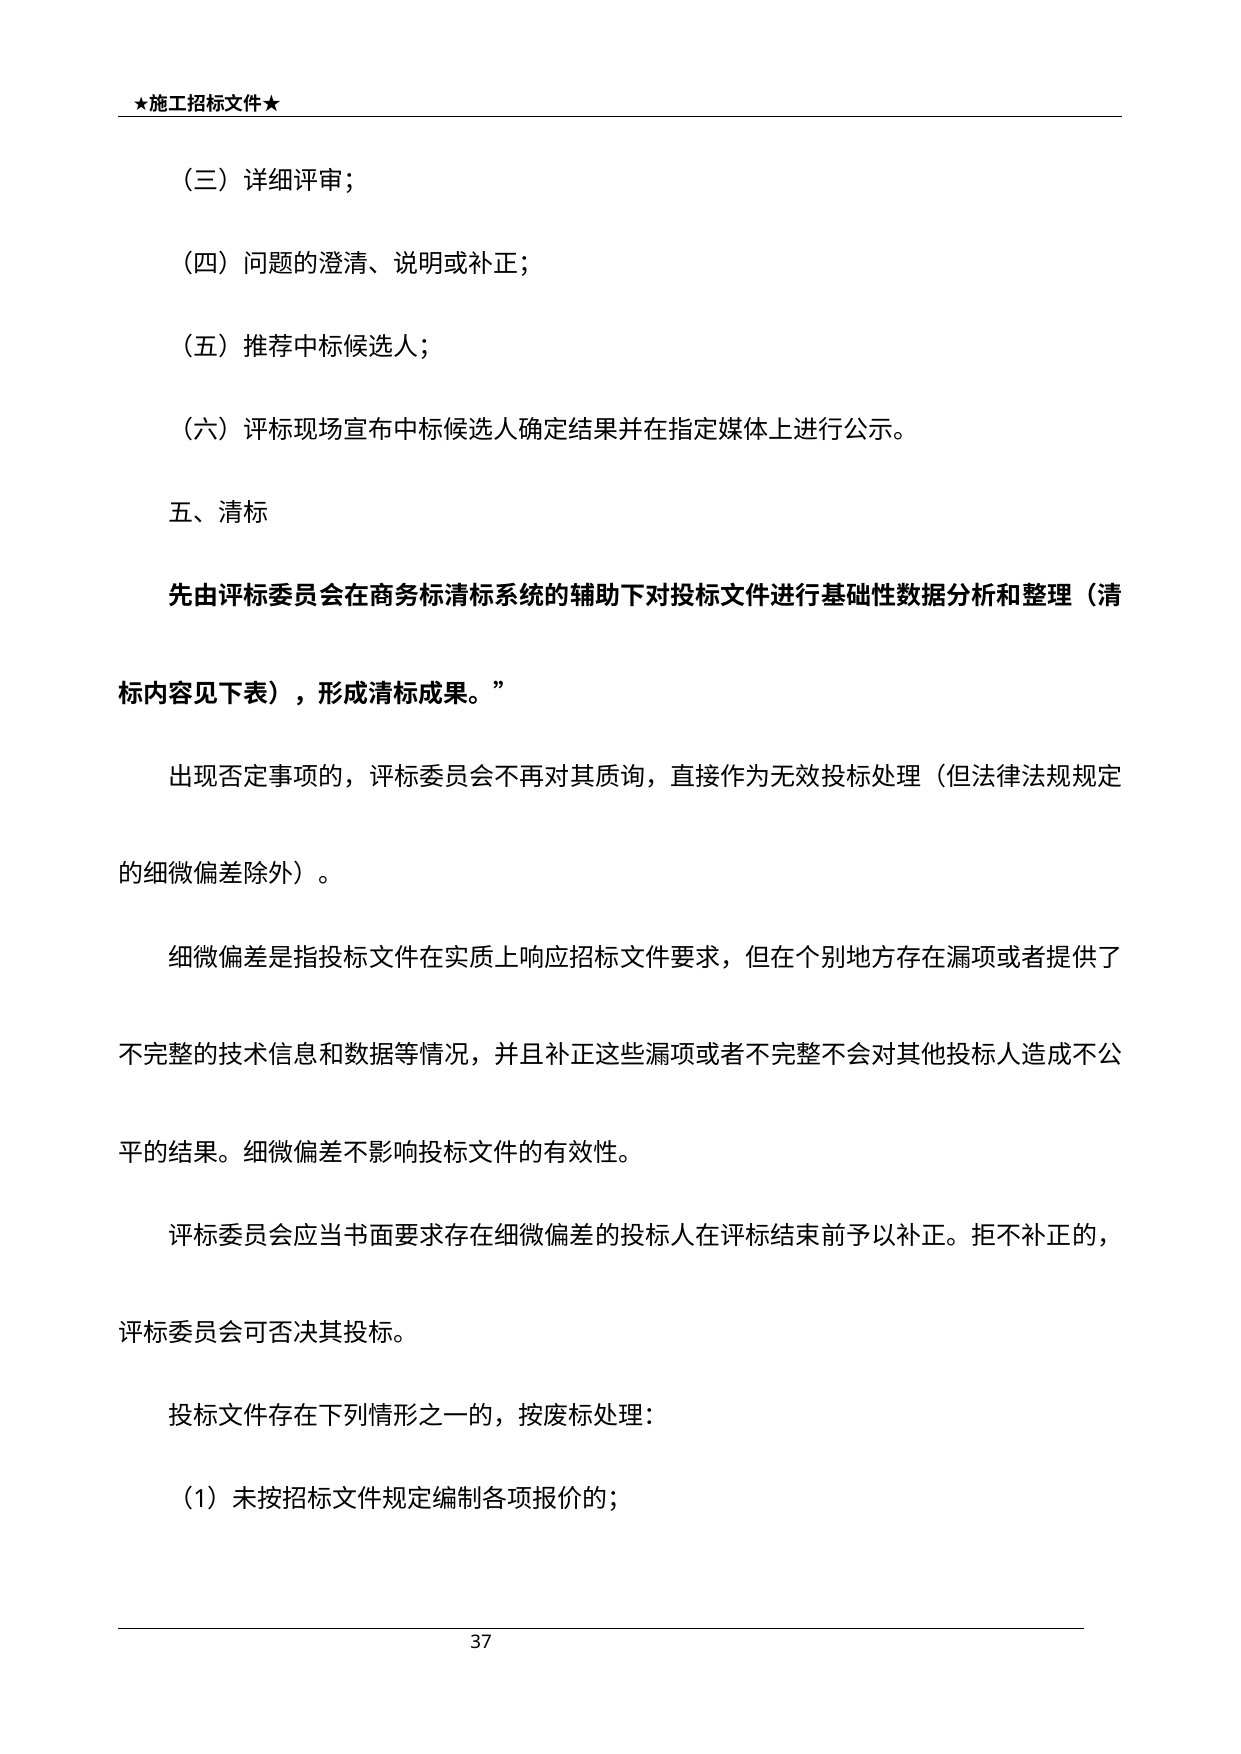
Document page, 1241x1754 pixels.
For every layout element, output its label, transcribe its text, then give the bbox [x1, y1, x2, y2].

text 评标委员会应当书面要求存在细微偏差的投标人在评标结束前予以补正。拒不补正的，评标委员会可否决其投标。 [118, 1201, 1122, 1363]
text 出现否定事项的，评标委员会不再对其质询，直接作为无效投标处理（但法律法规规定的细微偏差除外）。 [118, 742, 1122, 904]
text 先由评标委员会在商务标清标系统的辅助下对投标文件进行基础性数据分析和整理（清标内容见下表），形成清标成果。” [118, 561, 1122, 724]
text （五）推荐中标候选人； [118, 312, 1122, 377]
text 投标文件存在下列情形之一的，按废标处理： [118, 1381, 1122, 1446]
text 五、清标 [118, 478, 1122, 543]
text （三）详细评审； [118, 146, 1122, 211]
text （1）未按招标文件规定编制各项报价的； [118, 1464, 1122, 1529]
text 细微偏差是指投标文件在实质上响应招标文件要求，但在个别地方存在漏项或者提供了不完整的技术信息和数据等情况，并且补正这些漏项或者不完整不会对其他投标人造成不公平的结果。细微偏差不影响投标文件的有效性。 [118, 923, 1122, 1183]
text （四）问题的澄清、说明或补正； [118, 229, 1122, 294]
text （六）评标现场宣布中标候选人确定结果并在指定媒体上进行公示。 [118, 395, 1122, 460]
